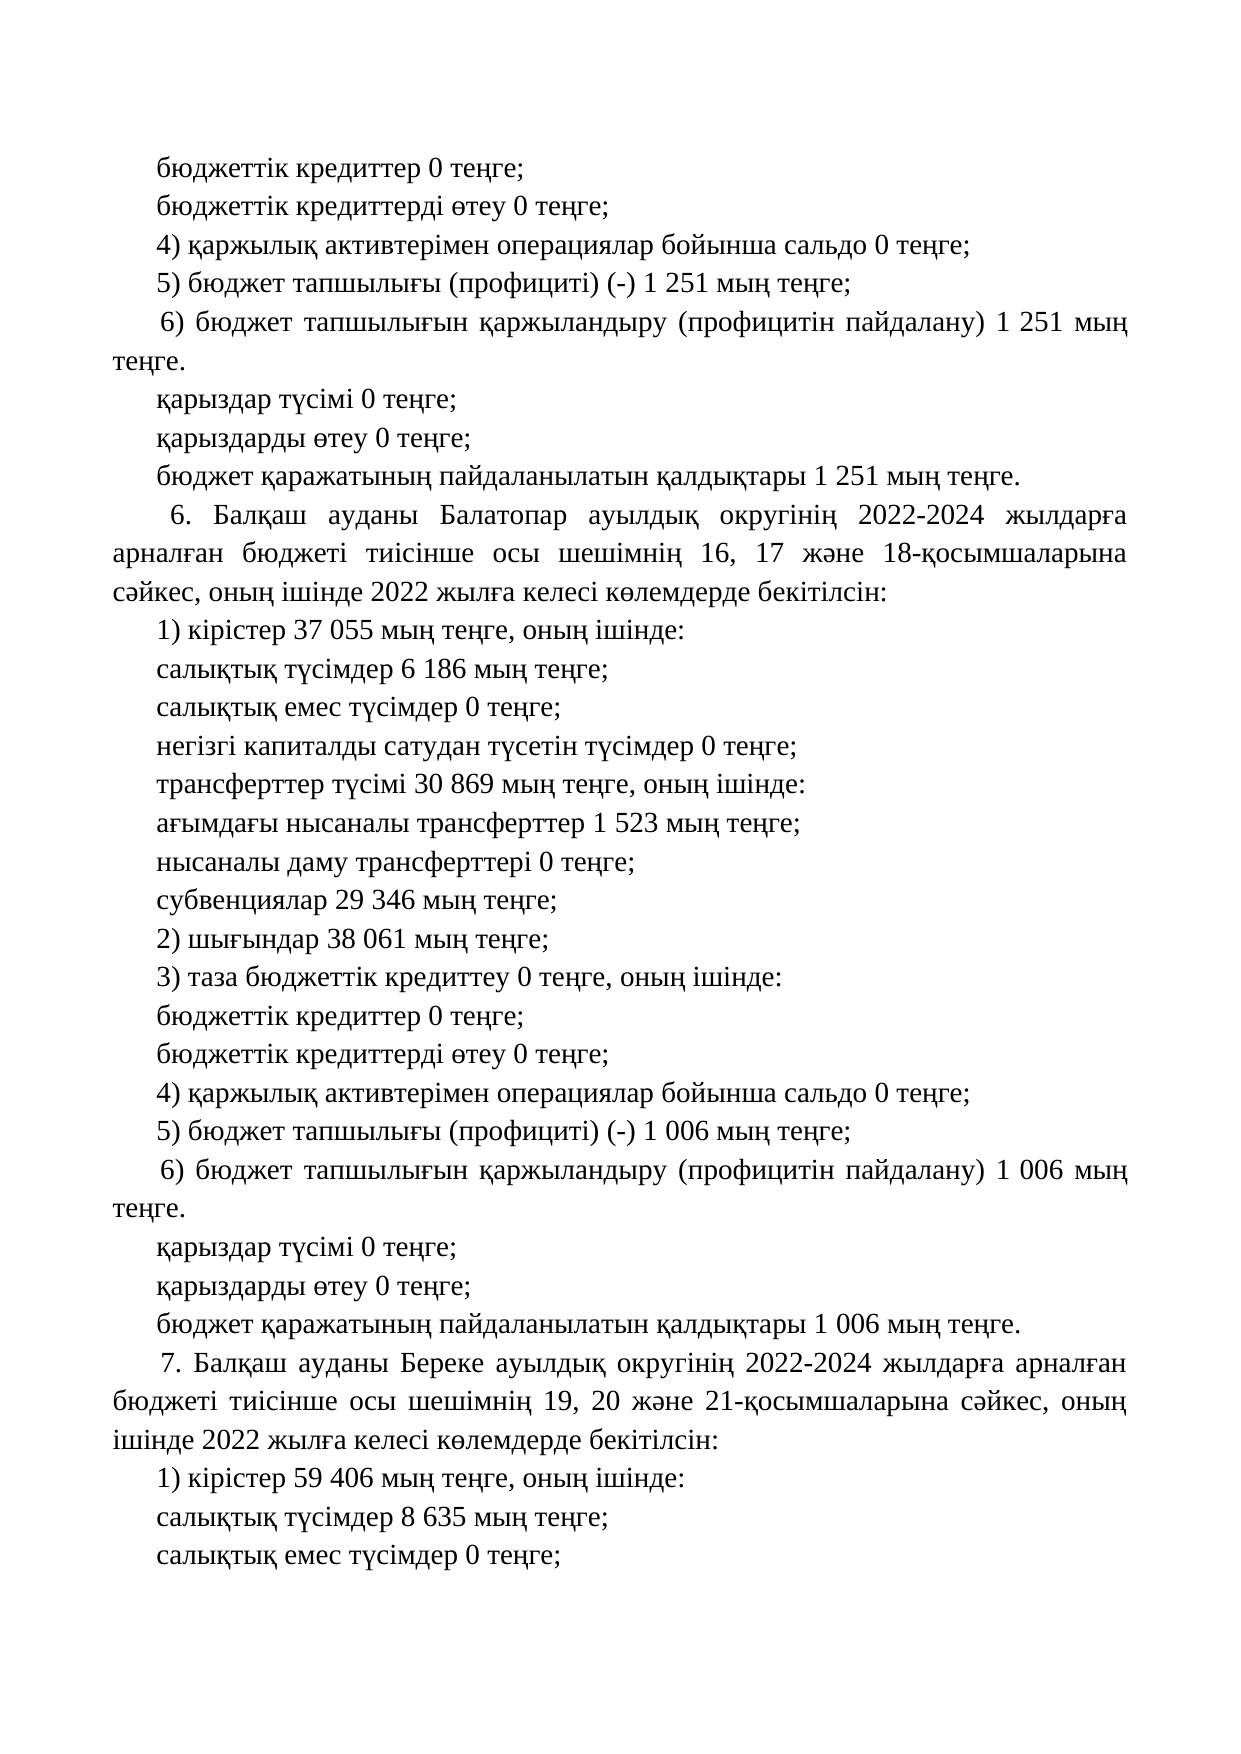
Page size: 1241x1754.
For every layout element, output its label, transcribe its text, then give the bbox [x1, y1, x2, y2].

text 1) кірістер 59 406 мың теңге, оның ішінде: [112, 1460, 1128, 1494]
text 6) бюджет тапшылығын қаржыландыру (профицитін пайдалану) 1 006 мың теңге. [112, 1152, 1128, 1224]
text қарыздар түсімі 0 теңге; [112, 1229, 1128, 1263]
text қарыздарды өтеу 0 теңге; [112, 1268, 1128, 1301]
text негізгі капиталды сатудан түсетін түсімдер 0 теңге; [112, 728, 1128, 762]
text 5) бюджет тапшылығы (профициті) (-) 1 251 мың теңге; [112, 266, 1128, 299]
text бюджеттік кредиттер 0 теңге; [112, 998, 1128, 1031]
text бюджеттік кредиттерді өтеу 0 теңге; [112, 1036, 1128, 1070]
text салықтық түсімдер 6 186 мың теңге; [112, 651, 1128, 684]
text субвенциялар 29 346 мың теңге; [112, 882, 1128, 916]
text трансферттер түсімі 30 869 мың теңге, оның ішінде: [112, 767, 1128, 800]
text 1) кірістер 37 055 мың теңге, оның ішінде: [112, 612, 1128, 646]
text салықтық емес түсімдер 0 теңге; [112, 1537, 1128, 1571]
text 4) қаржылық активтерімен операциялар бойынша сальдо 0 теңге; [112, 1075, 1128, 1108]
text бюджеттік кредиттерді өтеу 0 теңге; [112, 188, 1128, 222]
text 7. Балқаш ауданы Береке ауылдық округінің 2022-2024 жылдарға арналған бюджеті тиісінше осы шешімнің 19, 20 және 21-қосымшаларына сәйкес, оның ішінде 2022 жылға келесі көлемдерде бекітілсін: [112, 1345, 1128, 1455]
text ағымдағы нысаналы трансферттер 1 523 мың теңге; [112, 805, 1128, 839]
text 6) бюджет тапшылығын қаржыландыру (профицитін пайдалану) 1 251 мың теңге. [112, 304, 1128, 376]
text қарыздар түсімі 0 теңге; [112, 381, 1128, 415]
text салықтық түсімдер 8 635 мың теңге; [112, 1499, 1128, 1532]
text 2) шығындар 38 061 мың теңге; [112, 921, 1128, 954]
text 4) қаржылық активтерімен операциялар бойынша сальдо 0 теңге; [112, 227, 1128, 261]
text қарыздарды өтеу 0 теңге; [112, 420, 1128, 453]
text 3) таза бюджеттік кредиттеу 0 теңге, оның ішінде: [112, 959, 1128, 993]
text бюджет қаражатының пайдаланылатын қалдықтары 1 251 мың теңге. [112, 458, 1128, 492]
text салықтық емес түсімдер 0 теңге; [112, 689, 1128, 723]
text бюджеттік кредиттер 0 теңге; [112, 150, 1128, 183]
text бюджет қаражатының пайдаланылатын қалдықтары 1 006 мың теңге. [112, 1306, 1128, 1340]
text 6. Балқаш ауданы Балатопар ауылдық округінің 2022-2024 жылдарға арналған бюджеті тиісінше осы шешімнің 16, 17 және 18-қосымшаларына сәйкес, оның ішінде 2022 жылға келесі көлемдерде бекітілсін: [112, 497, 1128, 607]
text 5) бюджет тапшылығы (профициті) (-) 1 006 мың теңге; [112, 1113, 1128, 1147]
text нысаналы даму трансферттері 0 теңге; [112, 844, 1128, 877]
